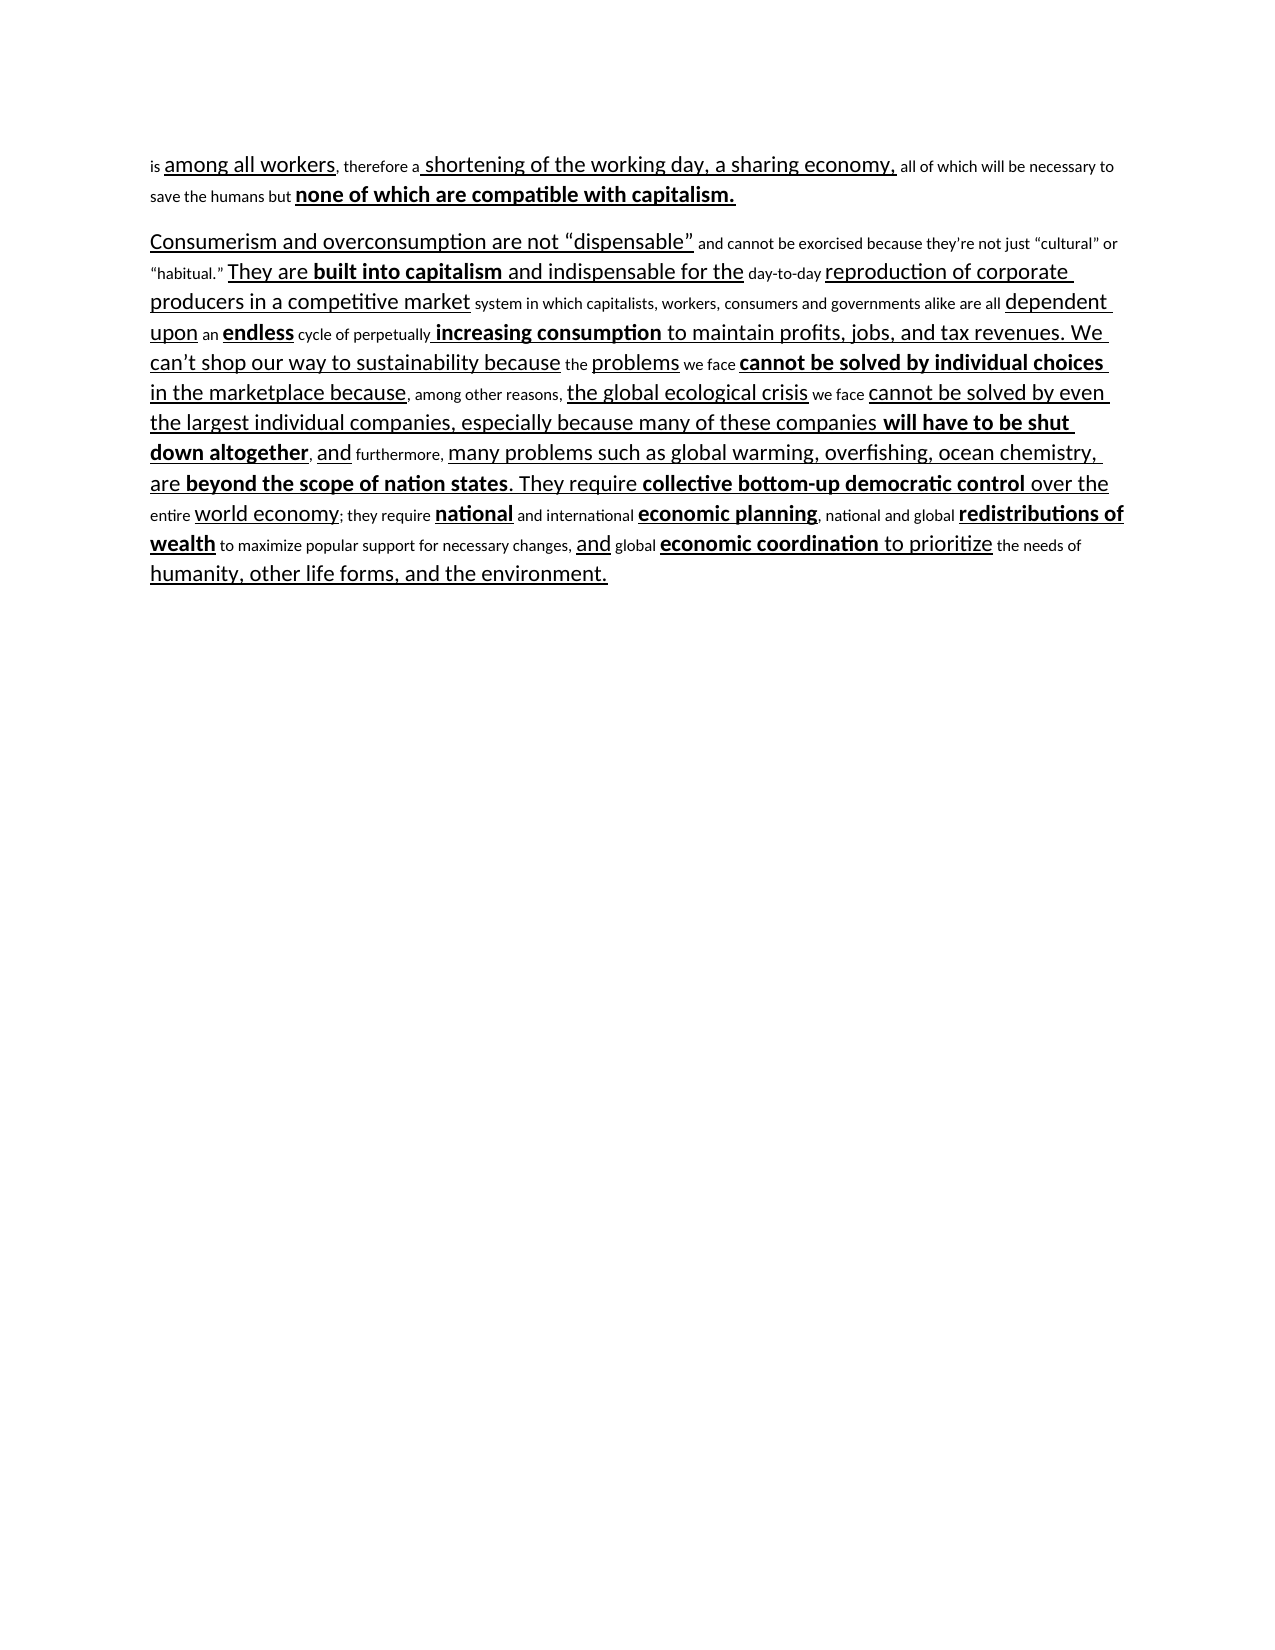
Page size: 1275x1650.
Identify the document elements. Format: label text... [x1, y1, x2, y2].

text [150, 150, 1125, 208]
text Consumerism and overconsumption are not “dispensable” and cannot be exorcised because they’re not just “cultural” or “habitual.” They are built into capitalism and indispensable for the day-to-day reproduction of corporate producers in a competitive market system in which capitalists, workers, consumers and governments alike are all dependent upon an endless cycle of perpetually increasing consumption to maintain profits, jobs, and tax revenues. We can’t shop our way to sustainability because the problems we face cannot be solved by individual choices in the marketplace because, among other reasons, the global ecological crisis we face cannot be solved by even the largest individual companies, especially because many of these companies will have to be shut down altogether, and furthermore, many problems such as global warming, overfishing, ocean chemistry, are beyond the scope of nation states. They require collective bottom-up democratic control over the entire world economy; they require national and international economic planning, national and global redistributions of wealth to maximize popular support for necessary changes, and global economic coordination to prioritize the needs of humanity, other life forms, and the environment. [150, 227, 1125, 587]
